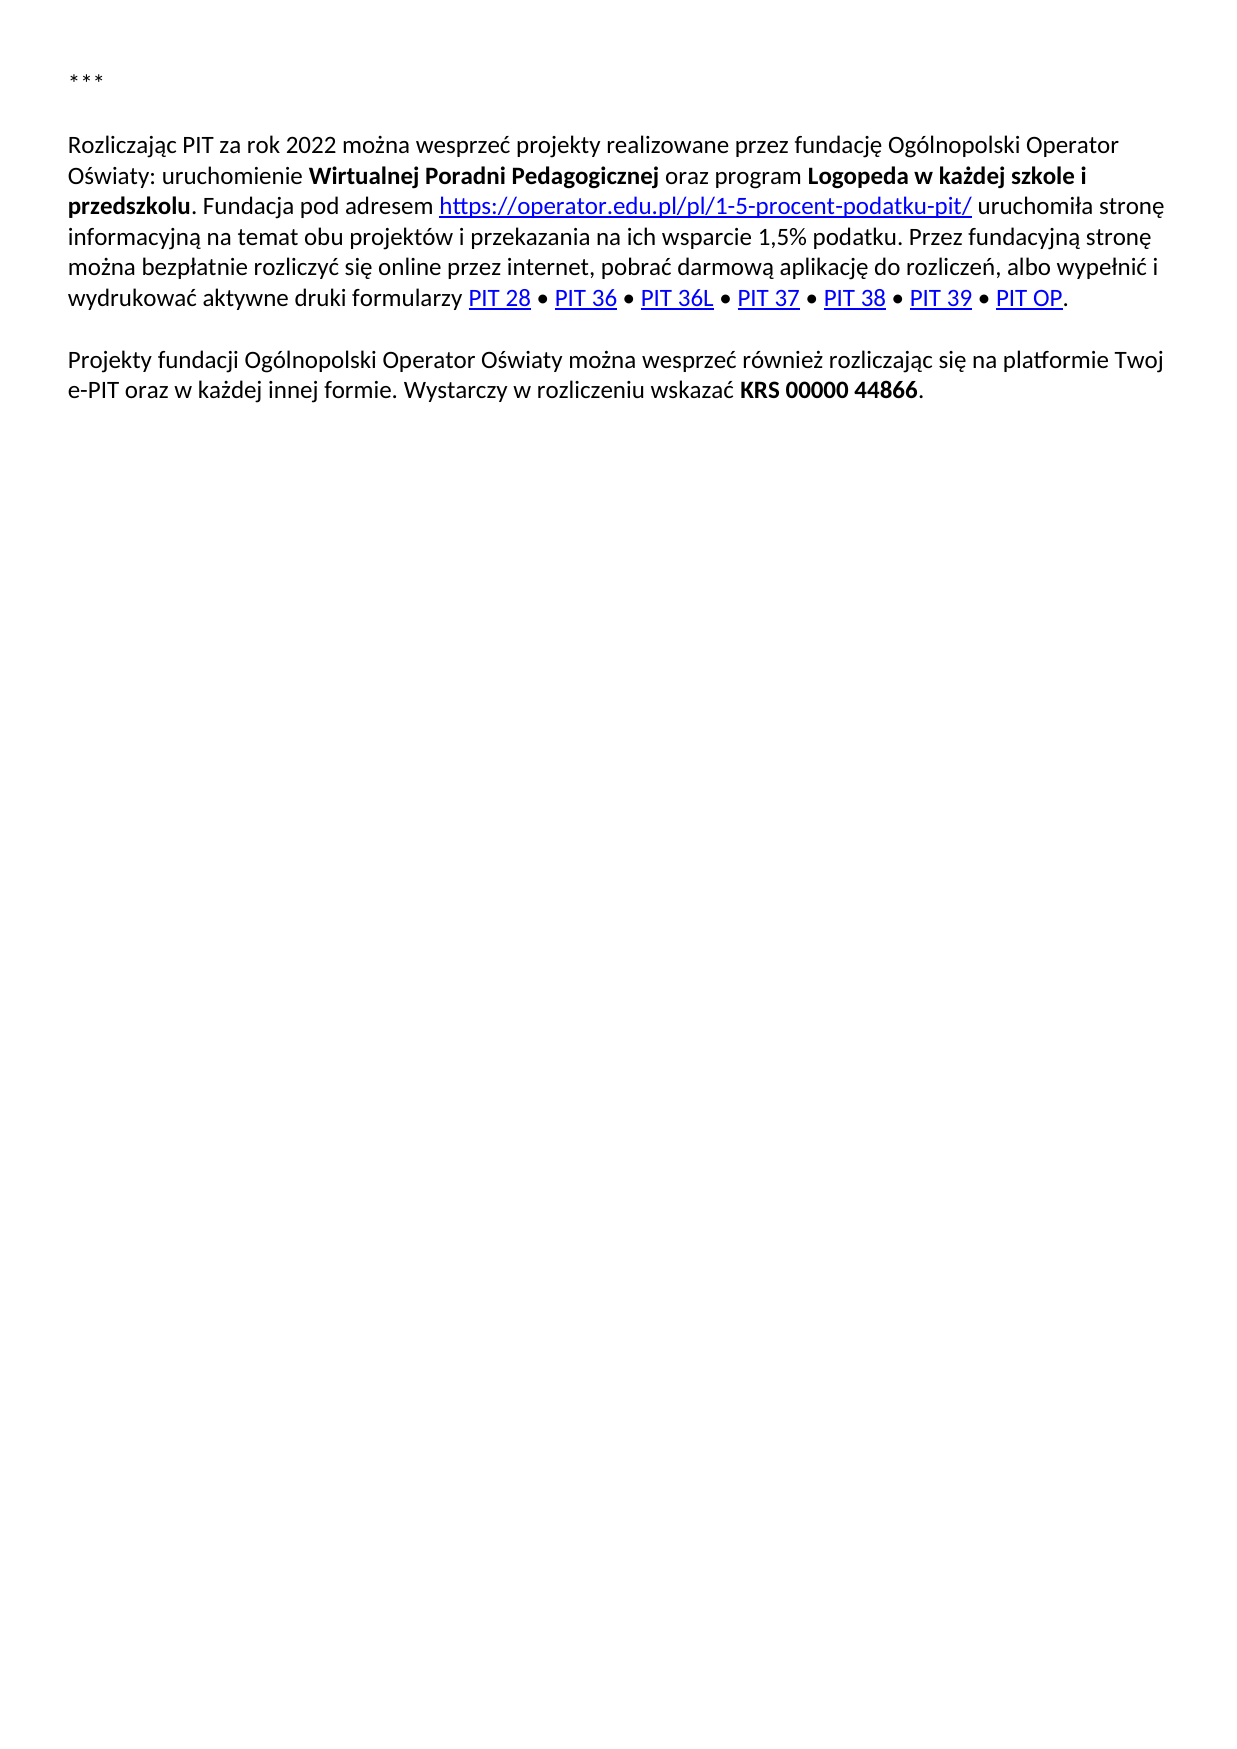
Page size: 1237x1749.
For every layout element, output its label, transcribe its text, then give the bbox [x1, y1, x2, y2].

text Rozliczając PIT za rok 2022 można wesprzeć projekty realizowane przez fundację Ogólnopolski Operator Oświaty: uruchomienie Wirtualnej Poradni Pedagogicznej oraz program Logopeda w każdej szkole i przedszkolu. Fundacja pod adresem https://operator.edu.pl/pl/1-5-procent-podatku-pit/ uruchomiła stronę informacyjną na temat obu projektów i przekazania na ich wsparcie 1,5% podatku. Przez fundacyjną stronę można bezpłatnie rozliczyć się online przez internet, pobrać darmową aplikację do rozliczeń, albo wypełnić i wydrukować aktywne druki formularzy PIT 28 • PIT 36 • PIT 36L • PIT 37 • PIT 38 • PIT 39 • PIT OP. [68, 129, 1169, 313]
text Projekty fundacji Ogólnopolski Operator Oświaty można wesprzeć również rozliczając się na platformie Twoj e-PIT oraz w każdej innej formie. Wystarczy w rozliczeniu wskazać KRS 00000 44866. [68, 344, 1169, 405]
text *** [68, 68, 1169, 98]
